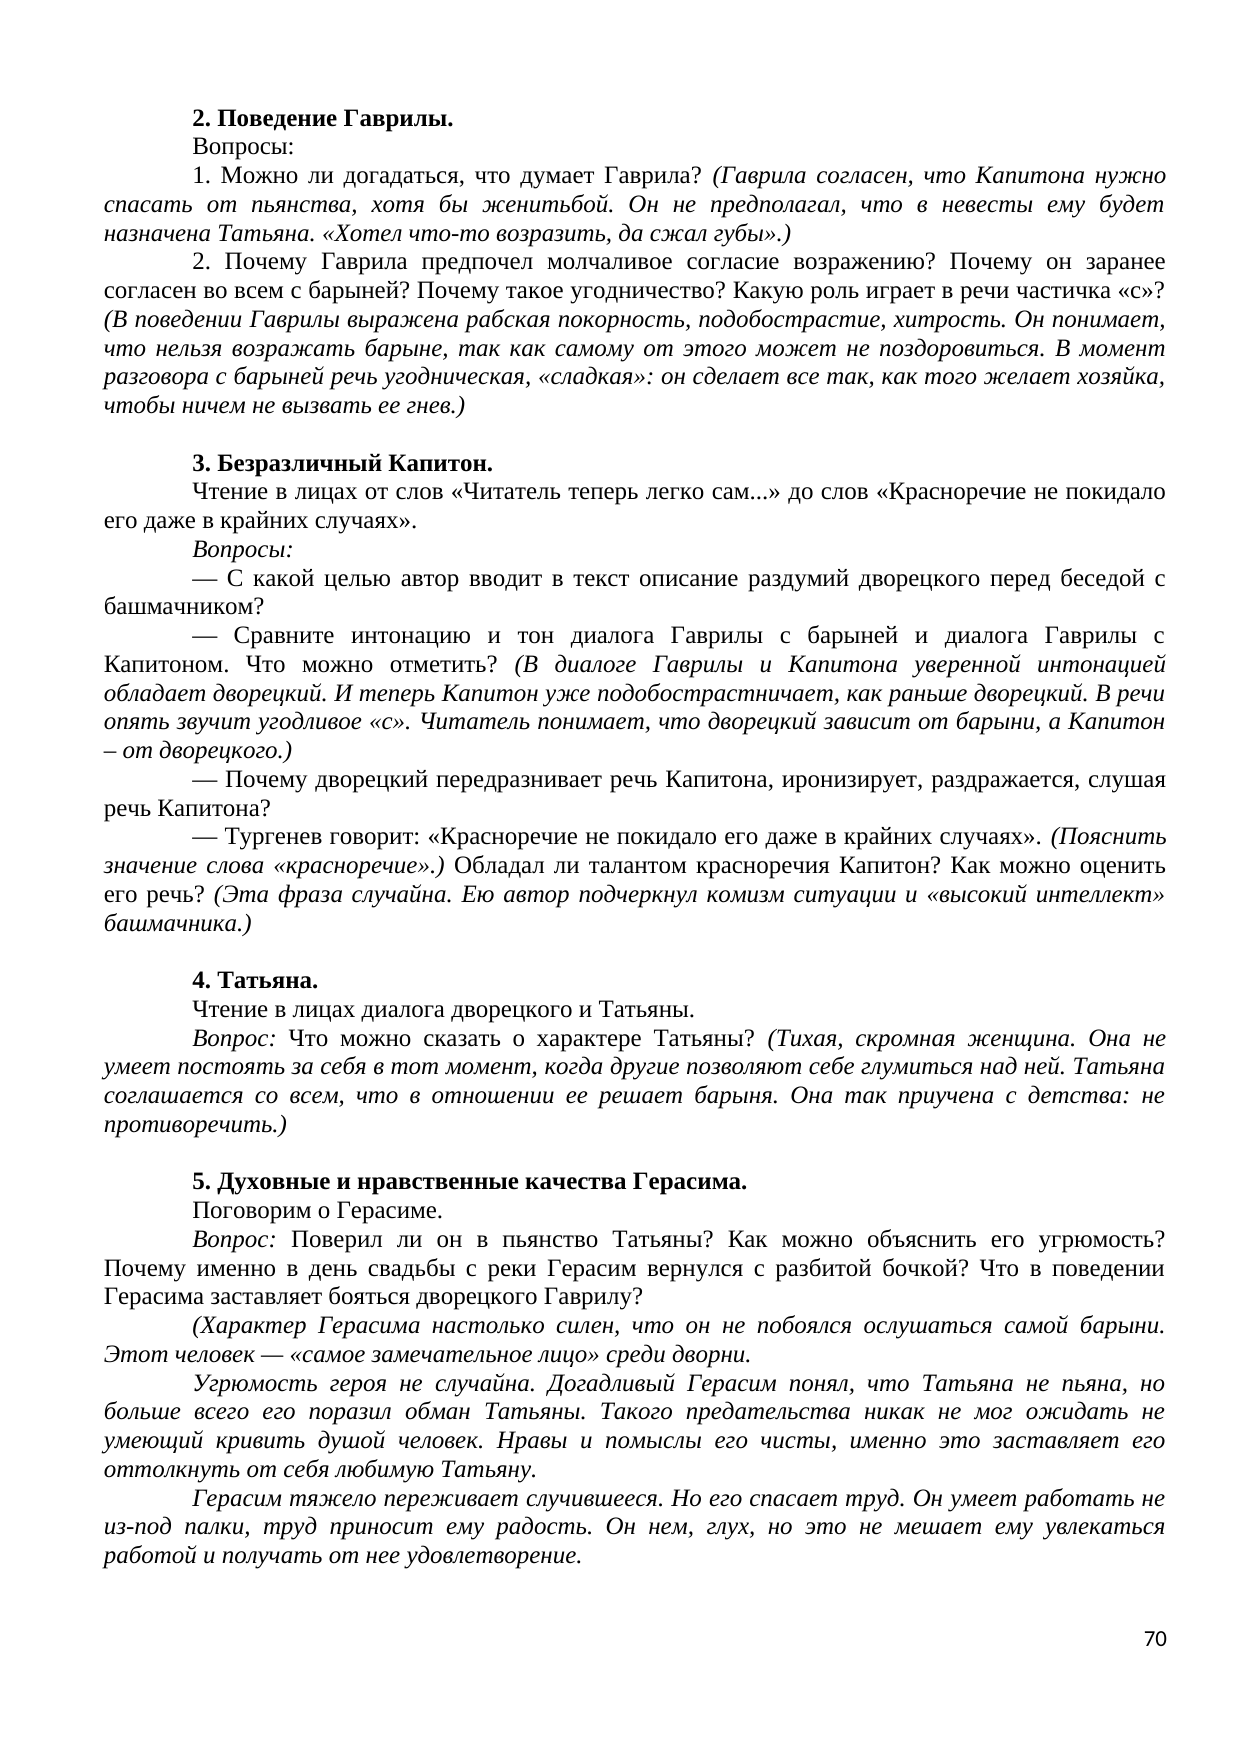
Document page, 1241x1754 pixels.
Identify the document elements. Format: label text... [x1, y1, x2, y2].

text — Тургенев говорит: «Красноречие не покидало его даже в крайних случаях». (Пояснить значение слова «красноречие».) Обладал ли талантом красноречия Капитон? Как можно оценить его речь? (Эта фраза случайна. Ею автор подчеркнул комизм ситуации и «высокий интеллект» башмачника.) [103, 821, 1167, 936]
text Чтение в лицах от слов «Читатель теперь легко сам...» до слов «Красноречие не покидало его даже в крайних случаях». [103, 476, 1167, 534]
text 3. Безразличный Капитон. [103, 448, 1167, 476]
text Вопросы: [103, 131, 1167, 160]
text — Сравните интонацию и тон диалога Гаврилы с барыней и диалога Гаврилы с Капитоном. Что можно отметить? (В диалоге Гаврилы и Капитона уверенной интонацией обладает дворецкий. И теперь Капитон уже подобострастничает, как раньше дворецкий. В речи опять звучит угодливое «с». Читатель понимает, что дворецкий зависит от барыни, а Капитон – от дворецкого.) [103, 620, 1167, 764]
text Вопрос: Что можно сказать о характере Татьяны? (Тихая, скромная женщина. Она не умеет постоять за себя в тот момент, когда другие позволяют себе глумиться над ней. Татьяна соглашается со всем, что в отношении ее решает барыня. Она так приучена с детства: не противоречить.) [103, 1023, 1167, 1138]
text Вопрос: Поверил ли он в пьянство Татьяны? Как можно объяснить его угрюмость? Почему именно в день свадьбы с реки Герасим вернулся с разбитой бочкой? Что в поведении Герасима заставляет бояться дворецкого Гаврилу? [103, 1224, 1167, 1310]
text (Характер Герасима настолько силен, что он не побоялся ослушаться самой барыни. Этот человек — «самое замечательное лицо» среди дворни. [103, 1310, 1167, 1368]
text 4. Татьяна. [103, 965, 1167, 994]
text Вопросы: [103, 534, 1167, 563]
text 2. Поведение Гаврилы. [103, 103, 1167, 131]
text Герасим тяжело переживает случившееся. Но его спасает труд. Он умеет работать не из-под палки, труд приносит ему радость. Он нем, глух, но это не мешает ему увлекаться работой и получать от нее удовлетворение. [103, 1483, 1167, 1569]
text — Почему дворецкий передразнивает речь Капитона, иронизирует, раздражается, слушая речь Капитона? [103, 764, 1167, 821]
text 2. Почему Гаврила предпочел молчаливое согласие возражению? Почему он заранее согласен во всем с барыней? Почему такое угодничество? Какую роль играет в речи частичка «с»? (В поведении Гаврилы выражена рабская покорность, подобострастие, хитрость. Он понимает, что нельзя возражать барыне, так как самому от этого может не поздоровиться. В момент разговора с барыней речь угодническая, «сладкая»: он сделает все так, как того желает хозяйка, чтобы ничем не вызвать ее гнев.) [103, 246, 1167, 419]
text Поговорим о Герасиме. [103, 1195, 1167, 1224]
text 5. Духовные и нравственные качества Герасима. [103, 1166, 1167, 1195]
text — С какой целью автор вводит в текст описание раздумий дворецкого перед беседой с башмачником? [103, 563, 1167, 620]
text Чтение в лицах диалога дворецкого и Татьяны. [103, 994, 1167, 1023]
text 1. Можно ли догадаться, что думает Гаврила? (Гаврила согласен, что Капитона нужно спасать от пьянства, хотя бы женитьбой. Он не предполагал, что в невесты ему будет назначена Татьяна. «Хотел что-то возразить, да сжал губы».) [103, 160, 1167, 246]
text Угрюмость героя не случайна. Догадливый Герасим понял, что Татьяна не пьяна, но больше всего его поразил обман Татьяны. Такого предательства никак не мог ожидать не умеющий кривить душой человек. Нравы и помыслы его чисты, именно это заставляет его оттолкнуть от себя любимую Татьяну. [103, 1368, 1167, 1483]
